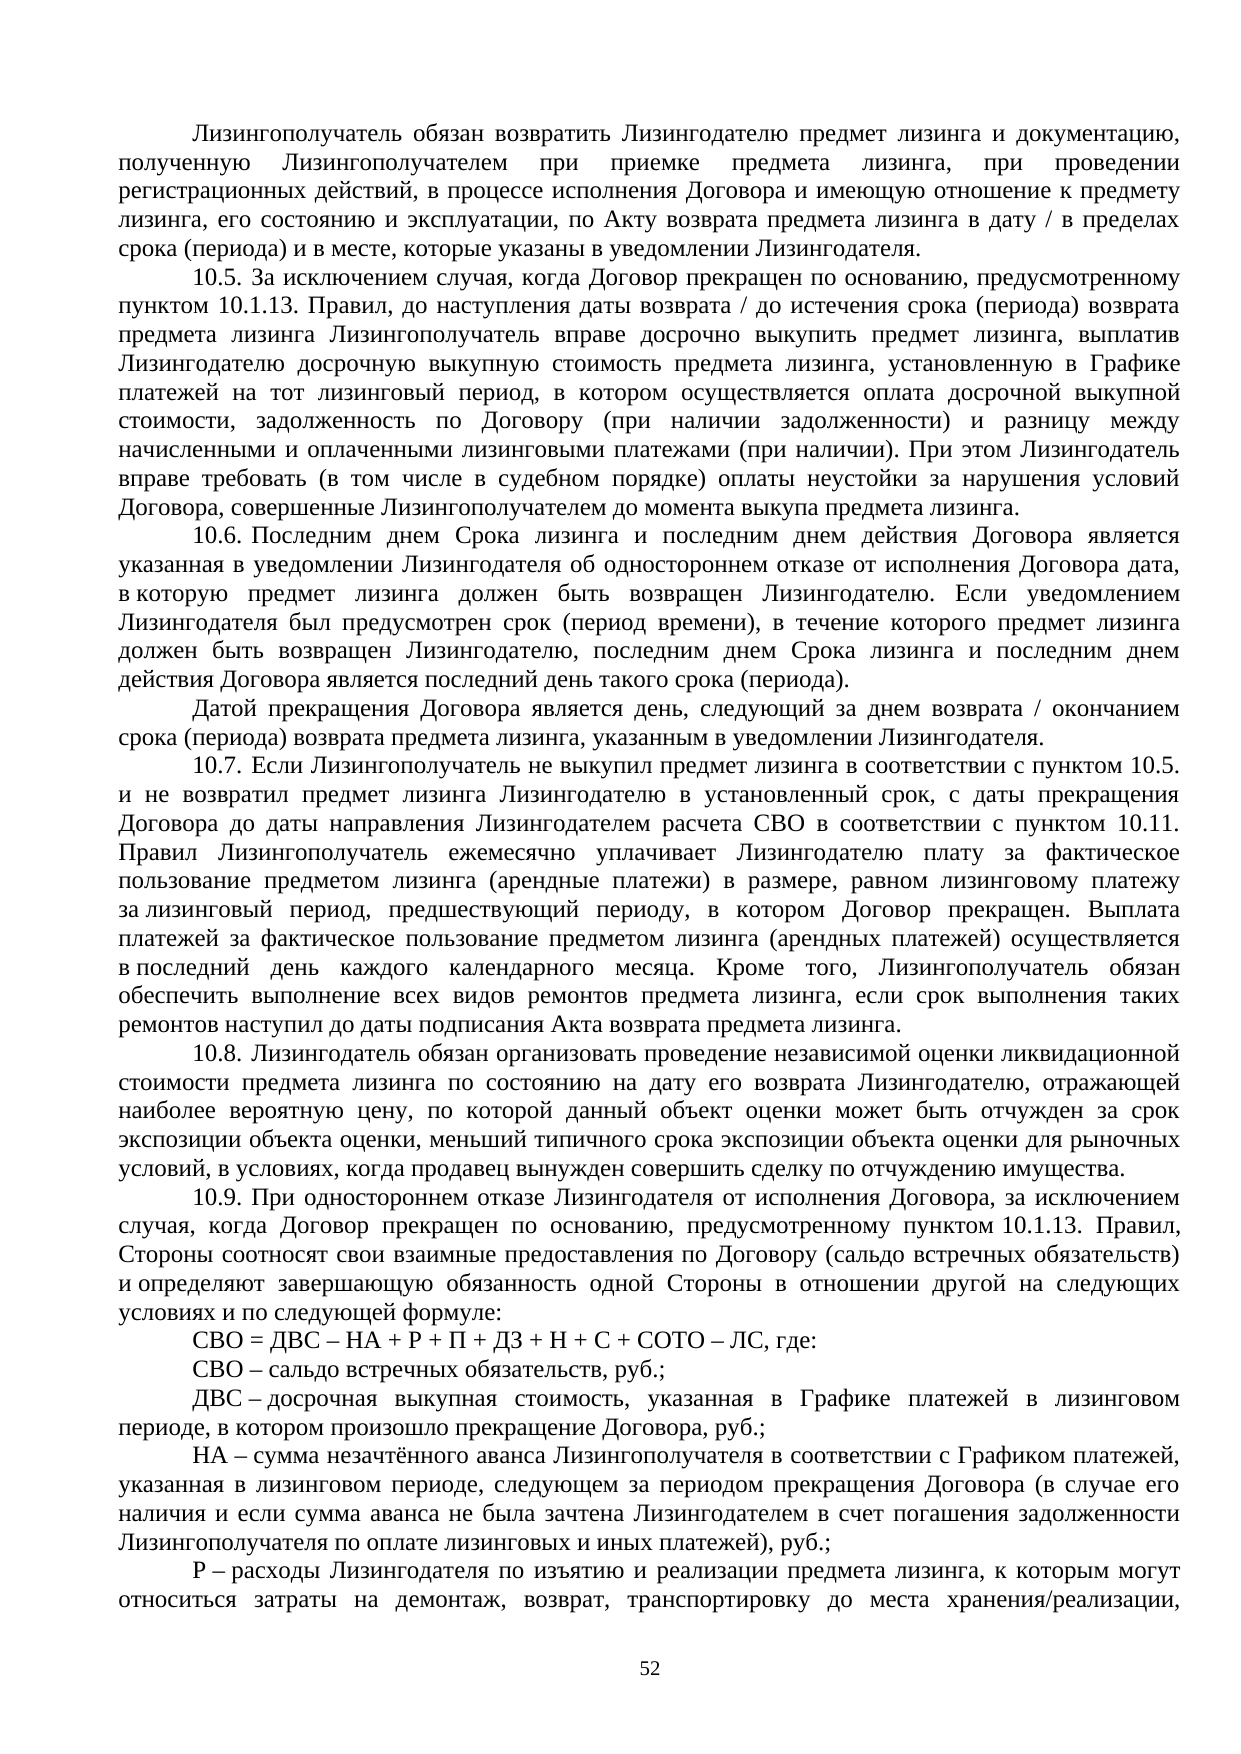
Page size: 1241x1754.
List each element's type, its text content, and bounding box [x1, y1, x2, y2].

list Последним днем Срока лизинга и последним днем действия Договора является указанная в уведомлении Лизингодателя об одностороннем отказе от исполнения Договора дата, в которую предмет лизинга должен быть возвращен Лизингодателю. Если уведомлением Лизингодателя был предусмотрен срок (период времени), в течение которого предмет лизинга должен быть возвращен Лизингодателю, последним днем Срока лизинга и последним днем действия Договора является последний день такого срока (периода). [118, 521, 1181, 693]
list Лизингодатель обязан организовать проведение независимой оценки ликвидационной стоимости предмета лизинга по состоянию на дату его возврата Лизингодателю, отражающей наиболее вероятную цену, по которой данный объект оценки может быть отчужден за срок экспозиции объекта оценки, меньший типичного срока экспозиции объекта оценки для рыночных условий, в условиях, когда продавец вынужден совершить сделку по отчуждению имущества. [118, 1038, 1181, 1182]
text Лизингополучатель обязан возвратить Лизингодателю предмет лизинга и документацию, полученную Лизингополучателем при приемке предмета лизинга, при проведении регистрационных действий, в процессе исполнения Договора и имеющую отношение к предмету лизинга, его состоянию и эксплуатации, по Акту возврата предмета лизинга в дату / в пределах срока (периода) и в месте, которые указаны в уведомлении Лизингодателя. [118, 118, 1181, 262]
list За исключением случая, когда Договор прекращен по основанию, предусмотренному пунктом 10.1.13. Правил, до наступления даты возврата / до истечения срока (периода) возврата предмета лизинга Лизингополучатель вправе досрочно выкупить предмет лизинга, выплатив Лизингодателю досрочную выкупную стоимость предмета лизинга, установленную в Графике платежей на тот лизинговый период, в котором осуществляется оплата досрочной выкупной стоимости, задолженность по Договору (при наличии задолженности) и разницу между начисленными и оплаченными лизинговыми платежами (при наличии). При этом Лизингодатель вправе требовать (в том числе в судебном порядке) оплаты неустойки за нарушения условий Договора, совершенные Лизингополучателем до момента выкупа предмета лизинга. [118, 262, 1181, 521]
text Датой прекращения Договора является день, следующий за днем возврата / окончанием срока (периода) возврата предмета лизинга, указанным в уведомлении Лизингодателя. [118, 693, 1181, 751]
list При одностороннем отказе Лизингодателя от исполнения Договора, за исключением случая, когда Договор прекращен по основанию, предусмотренному пунктом 10.1.13. Правил, Стороны соотносят свои взаимные предоставления по Договору (сальдо встречных обязательств) и определяют завершающую обязанность одной Стороны в отношении другой на следующих условиях и по следующей формуле: [118, 1182, 1181, 1326]
text ДВС – досрочная выкупная стоимость, указанная в Графике платежей в лизинговом периоде, в котором произошло прекращение Договора, руб.; [118, 1383, 1181, 1441]
text СВО = ДВС – НА + Р + П + ДЗ + Н + С + СОТО – ЛС, где: [118, 1326, 1181, 1354]
text СВО – сальдо встречных обязательств, руб.; [118, 1354, 1181, 1383]
list Если Лизингополучатель не выкупил предмет лизинга в соответствии с пунктом 10.5. и не возвратил предмет лизинга Лизингодателю в установленный срок, с даты прекращения Договора до даты направления Лизингодателем расчета СВО в соответствии с пунктом 10.11. Правил Лизингополучатель ежемесячно уплачивает Лизингодателю плату за фактическое пользование предметом лизинга (арендные платежи) в размере, равном лизинговому платежу за лизинговый период, предшествующий периоду, в котором Договор прекращен. Выплата платежей за фактическое пользование предметом лизинга (арендных платежей) осуществляется в последний день каждого календарного месяца. Кроме того, Лизингополучатель обязан обеспечить выполнение всех видов ремонтов предмета лизинга, если срок выполнения таких ремонтов наступил до даты подписания Акта возврата предмета лизинга. [118, 751, 1181, 1038]
text НА – сумма незачтённого аванса Лизингополучателя в соответствии с Графиком платежей, указанная в лизинговом периоде, следующем за периодом прекращения Договора (в случае его наличия и если сумма аванса не была зачтена Лизингодателем в счет погашения задолженности Лизингополучателя по оплате лизинговых и иных платежей), руб.; [118, 1441, 1181, 1556]
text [118, 1556, 1181, 1613]
